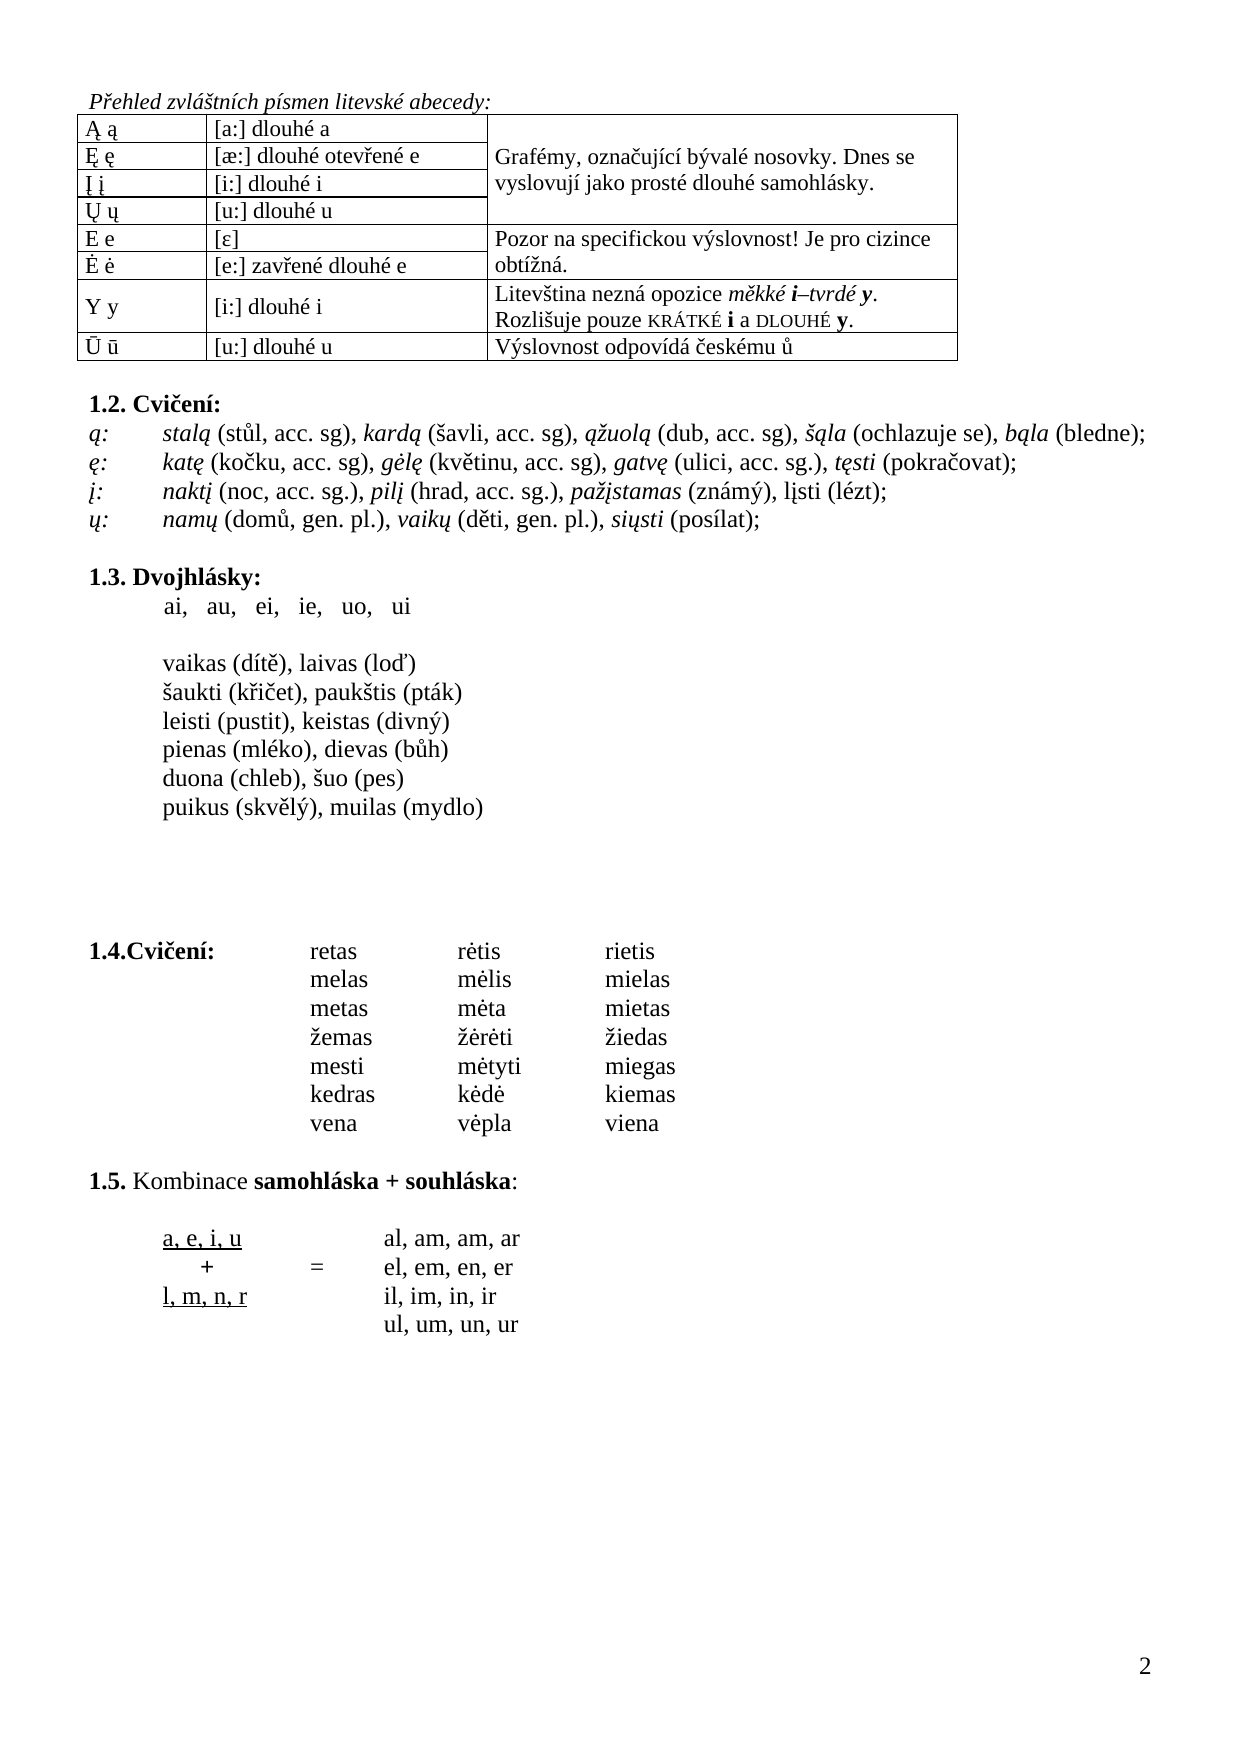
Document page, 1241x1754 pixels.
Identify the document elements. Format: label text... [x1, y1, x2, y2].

table_cell [u:] dlouhé u [207, 198, 487, 224]
table_cell Ę ę [78, 143, 206, 169]
text žemas žėrėti žiedas [239, 1022, 1152, 1051]
text Přehled zvláštních písmen litevské abecedy: [89, 88, 1152, 114]
text į: naktį (noc, acc. sg.), pilį (hrad, acc. sg.), pažįstamas (známý), lįsti (lézt); [89, 476, 1152, 504]
text kedras kėdė kiemas [239, 1079, 1152, 1108]
table_header [a:] dlouhé a [207, 115, 487, 142]
text a, e, i, u al, am, am, ar [89, 1223, 1152, 1252]
table_cell Ū ū [78, 333, 206, 360]
text duona (chleb), šuo (pes) [89, 763, 1152, 792]
table_cell Į į [78, 170, 206, 196]
text 1.3. Dvojhlásky: [89, 562, 1152, 591]
table_cell Y y [78, 280, 206, 332]
text ą: stalą (stůl, acc. sg), kardą (šavli, acc. sg), ąžuolą (dub, acc. sg), šąla (ochlazuje se), bąla (bledne); [89, 418, 1152, 447]
table_header Ą ą [78, 115, 206, 142]
text l, m, n, r il, im, in, ir [89, 1281, 1152, 1309]
text pienas (mléko), dievas (bůh) [89, 734, 1152, 763]
table_header Grafémy, označující bývalé nosovky. Dnes se vyslovují jako prosté dlouhé samohlásky. [488, 115, 957, 224]
table_cell [i:] dlouhé i [207, 280, 487, 332]
text leisti (pustit), keistas (divný) [89, 706, 1152, 734]
table_cell [ε] [207, 225, 487, 251]
text šaukti (křičet), paukštis (pták) [89, 677, 1152, 706]
text vaikas (dítě), laivas (loď) [89, 648, 1152, 677]
text metas mėta mietas [164, 993, 1152, 1022]
table_cell [e:] zavřené dlouhé e [207, 252, 487, 278]
table_cell [u:] dlouhé u [207, 333, 487, 360]
table_cell Litevština nezná opozice měkké i–tvrdé y. Rozlišuje pouze krátké i a dlouhé y. [488, 280, 957, 332]
table_cell [æ:] dlouhé otevřené e [207, 143, 487, 169]
text ę: katę (kočku, acc. sg), gėlę (květinu, acc. sg), gatvę (ulici, acc. sg.), tęsti (pokračovat); [89, 447, 1152, 476]
text ų: namų (domů, gen. pl.), vaikų (děti, gen. pl.), siųsti (posílat); [89, 504, 1152, 533]
text ul, um, un, ur [89, 1309, 1152, 1338]
text vena vėpla viena [239, 1108, 1152, 1137]
table_cell Ų ų [78, 198, 206, 224]
text ai, au, ei, ie, uo, ui [89, 591, 1152, 619]
text melas mėlis mielas [164, 964, 1152, 993]
text mesti mėtyti miegas [239, 1051, 1152, 1079]
text 1.2. Cvičení: [89, 389, 1152, 418]
text puikus (skvělý), muilas (mydlo) [89, 792, 1152, 821]
text 1.4.Cvičení: retas rėtis rietis [89, 936, 1152, 964]
text + = el, em, en, er [89, 1252, 1152, 1281]
table_cell [i:] dlouhé i [207, 170, 487, 196]
table_cell E e [78, 225, 206, 251]
table_cell Pozor na specifickou výslovnost! Je pro cizince obtížná. [488, 225, 957, 278]
table_cell Ė ė [78, 252, 206, 278]
text 1.5. Kombinace samohláska + souhláska: [89, 1166, 1152, 1194]
table_cell Výslovnost odpovídá českému ů [488, 333, 957, 360]
